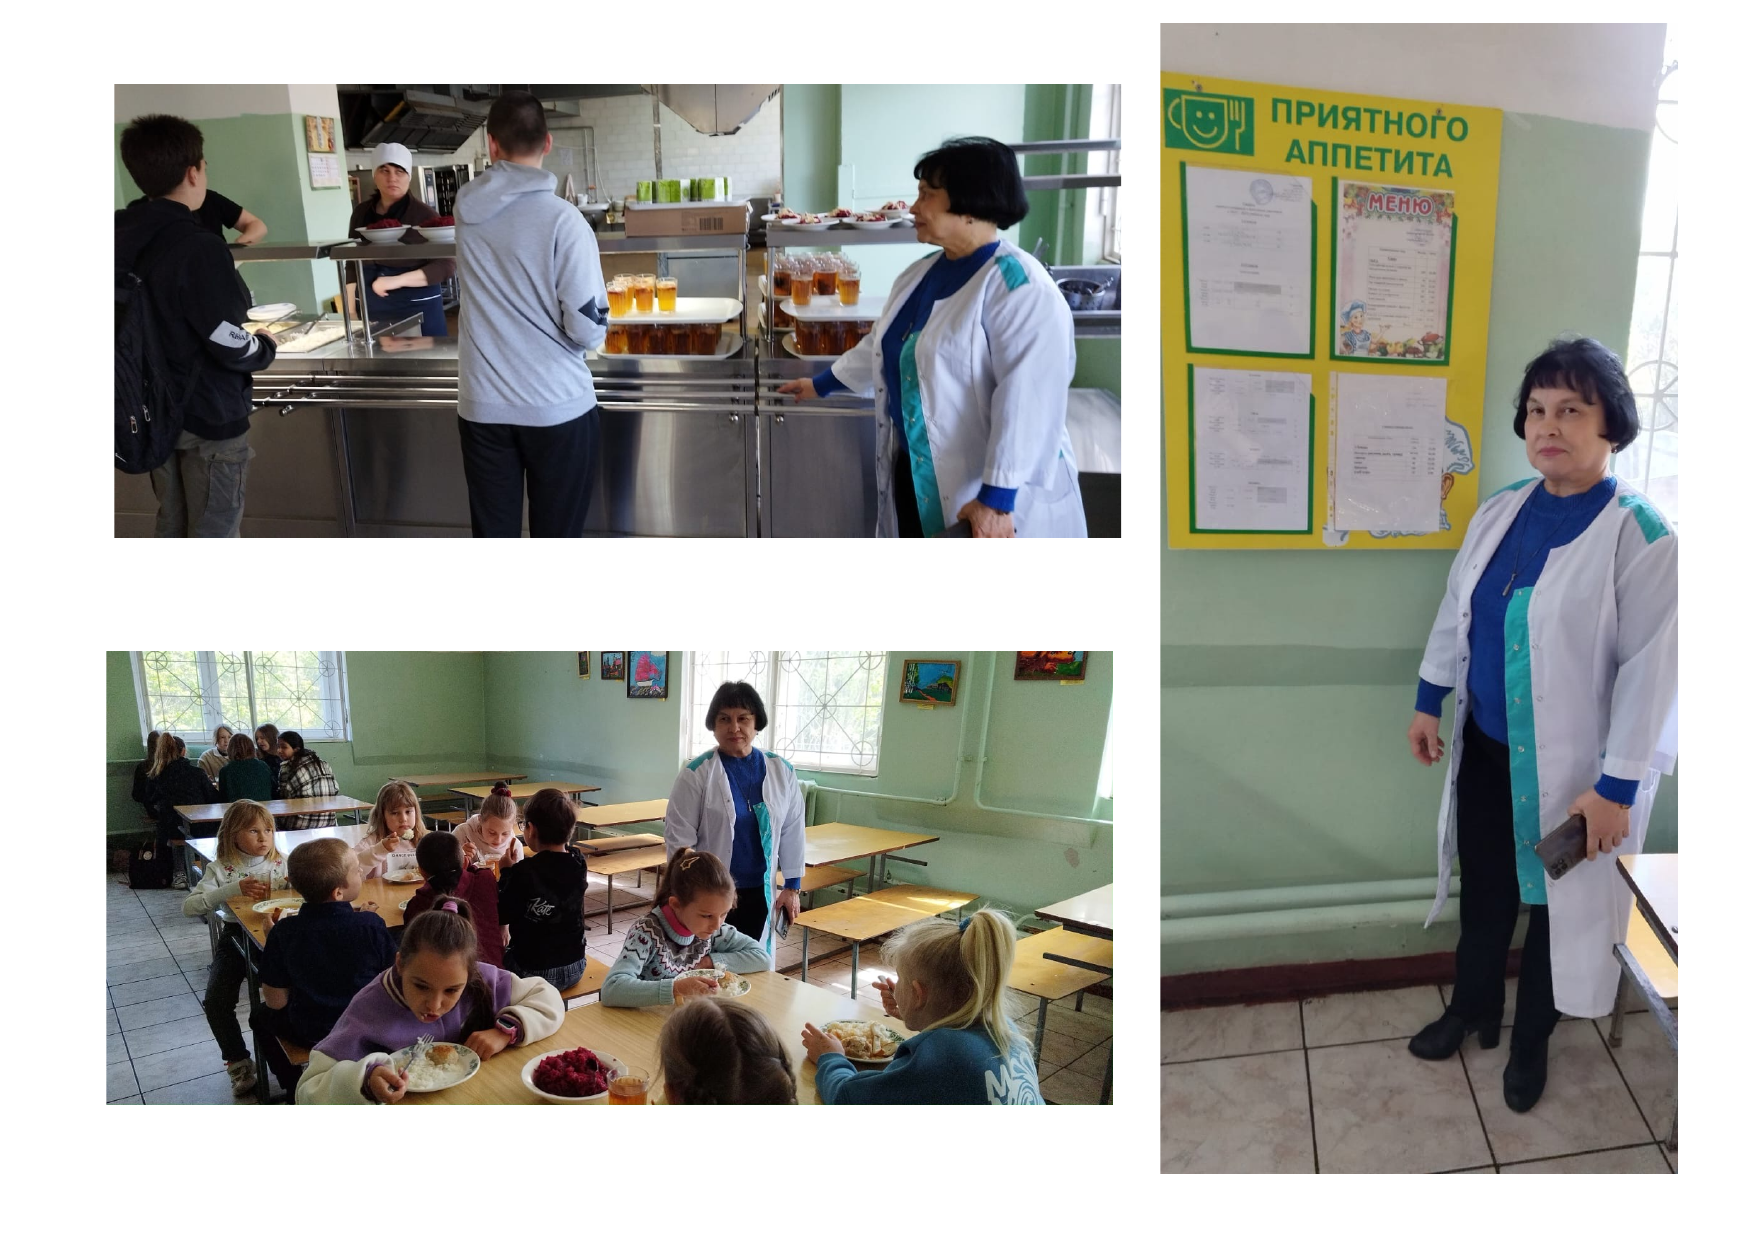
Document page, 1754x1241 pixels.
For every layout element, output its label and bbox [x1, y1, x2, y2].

picture [114, 84, 1122, 538]
picture [1160, 23, 1678, 1174]
picture [106, 651, 1113, 1105]
